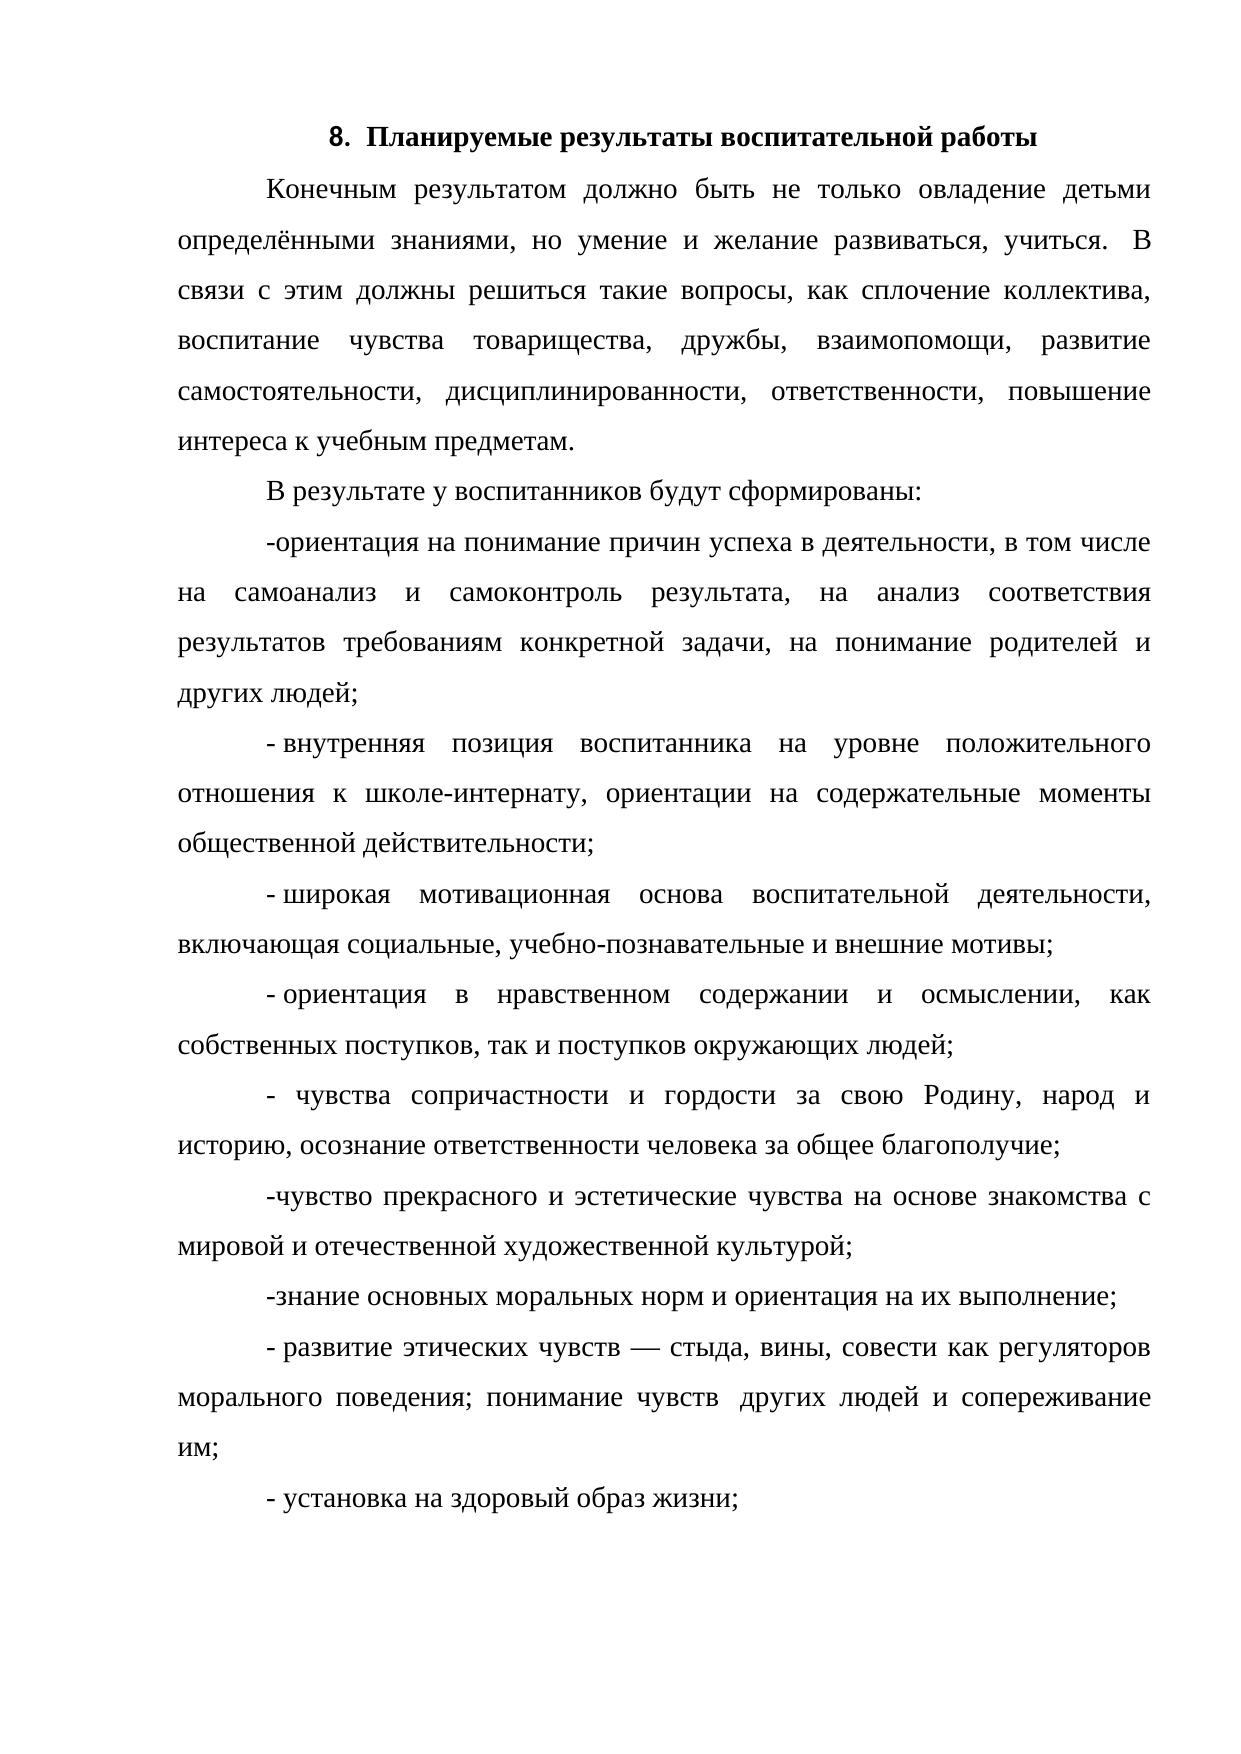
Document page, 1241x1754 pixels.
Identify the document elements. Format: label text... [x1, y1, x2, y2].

text - развитие этических чувств — стыда, вины, совести как регуляторов морального поведения; понимание чувств других людей и сопереживание им; [177, 1329, 1152, 1463]
text - внутренняя позиция воспитанника на уровне положительного отношения к школе-интернату, ориентации на содержательные моменты общественной действительности; [177, 725, 1152, 859]
text - установка на здоровый образ жизни; [177, 1480, 1152, 1513]
text -знание основных моральных норм и ориентация на их выполнение; [177, 1278, 1152, 1312]
text В результате у воспитанников будут сформированы: [177, 473, 1152, 507]
text - широкая мотивационная основа воспитательной деятельности, включающая социальные, учебно-познавательные и внешние мотивы; [177, 876, 1152, 960]
text - ориентация в нравственном содержании и осмыслении, как собственных поступков, так и поступков окружающих людей; [177, 977, 1152, 1060]
text Конечным результатом должно быть не только овладение детьми определёнными знаниями, но умение и желание развиваться, учиться. В связи с этим должны решиться такие вопросы, как сплочение коллектива, воспитание чувства товарищества, дружбы, взаимопомощи, развитие самостоятельности, дисциплинированности, ответственности, повышение интереса к учебным предметам. [177, 172, 1152, 457]
text -чувство прекрасного и эстетические чувства на основе знакомства с мировой и отечественной художественной культурой; [177, 1178, 1152, 1262]
text -ориентация на понимание причин успеха в деятельности, в том числе на самоанализ и самоконтроль результата, на анализ соответствия результатов требованиям конкретной задачи, на понимание родителей и других людей; [177, 524, 1152, 708]
list Планируемые результаты воспитательной работы [215, 118, 1152, 154]
text - чувства сопричастности и гордости за свою Родину, народ и историю, осознание ответственности человека за общее благополучие; [177, 1077, 1152, 1161]
